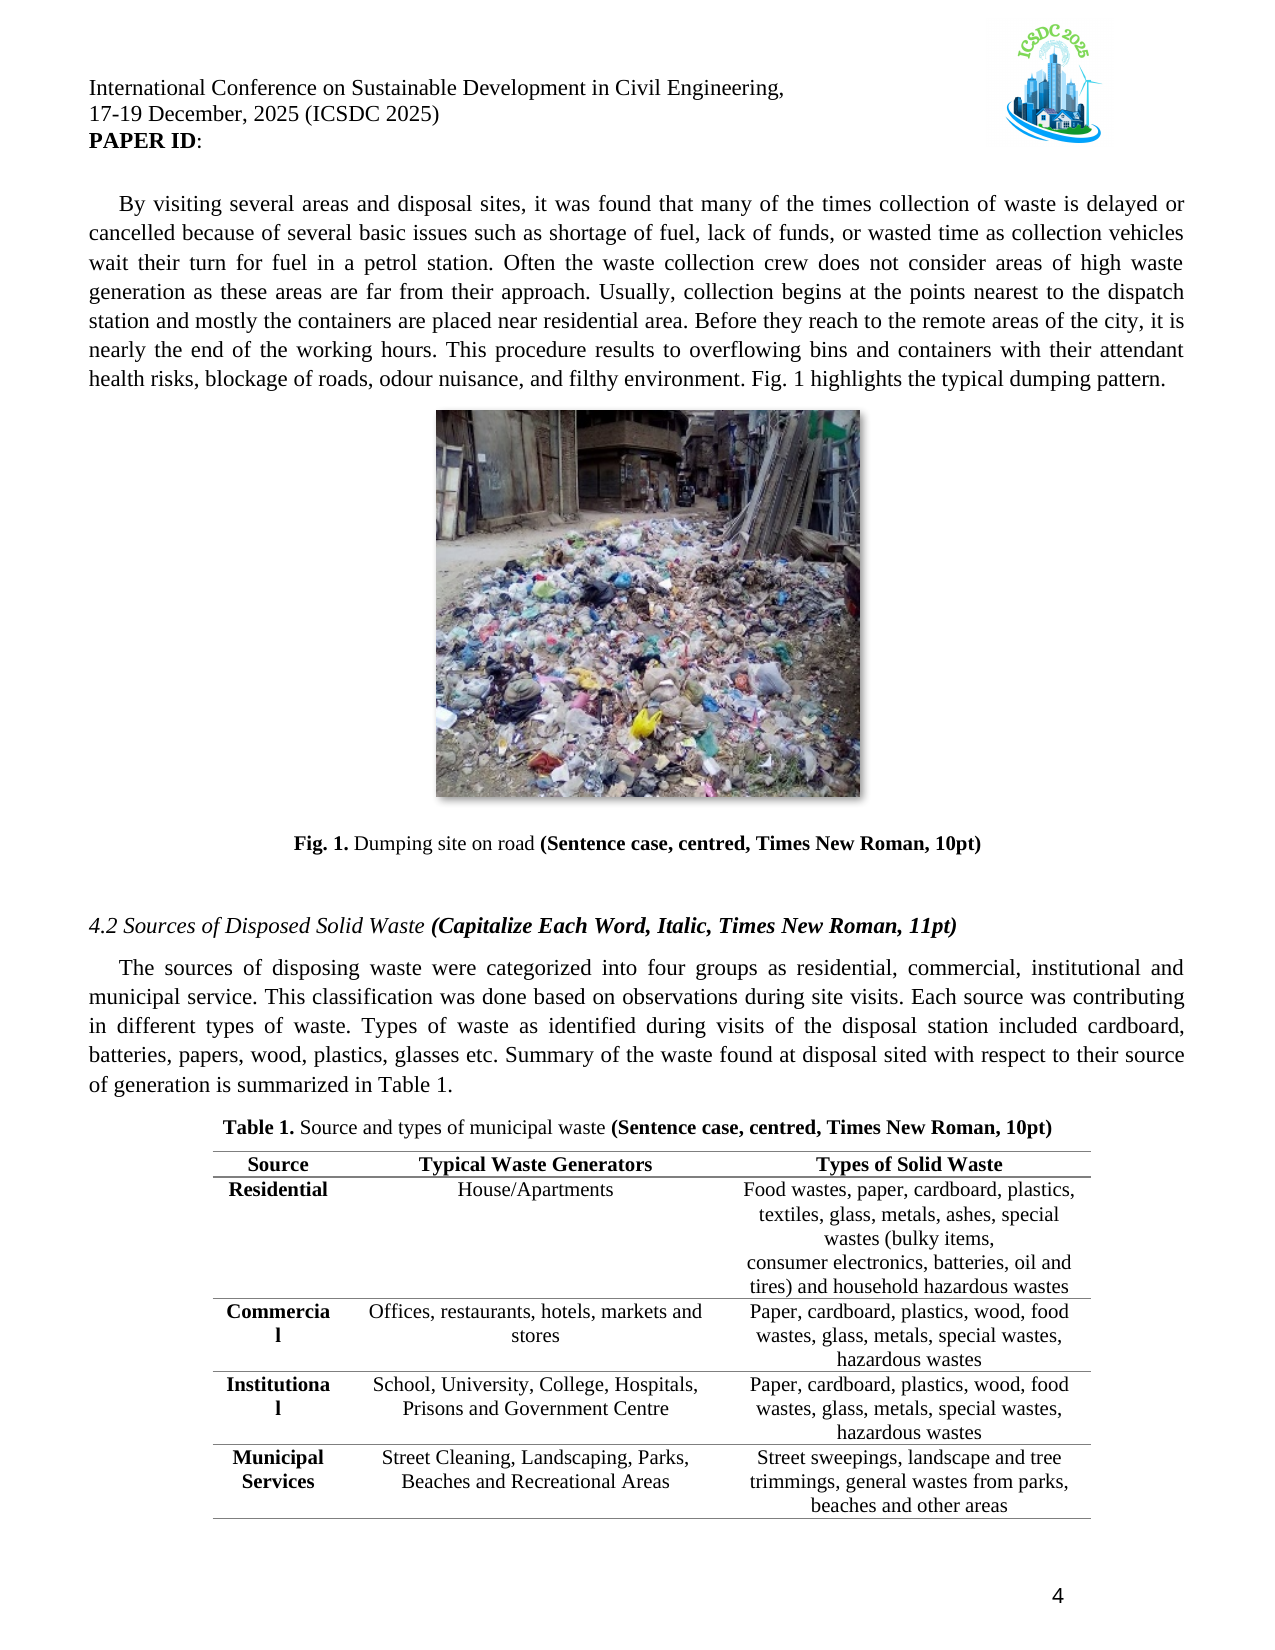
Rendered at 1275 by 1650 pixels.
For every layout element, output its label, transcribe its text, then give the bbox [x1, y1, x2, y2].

table_cell Food wastes, paper, cardboard, plastics, textiles, glass, metals, ashes, special wastes (bulky items, consumer electronics, batteries, oil and tires) and household hazardous wastes [728, 1178, 1091, 1298]
picture [986, 18, 1115, 147]
table_header Typical Waste Generators [344, 1152, 728, 1176]
table_cell House/Apartments [344, 1178, 728, 1298]
text 4.2 Sources of Disposed Solid Waste (Capitalize Each Word, Italic, Times New Roman, 11pt) [89, 909, 1186, 939]
table_header Source [213, 1152, 343, 1176]
table_cell Commercial [213, 1299, 343, 1371]
text The sources of disposing waste were categorized into four groups as residential, commercial, institutional and municipal service. This classification was done based on observations during site visits. Each source was contributing in different types of waste. Types of waste as identified during visits of the disposal station included cardboard, batteries, papers, wood, plastics, glasses etc. Summary of the waste found at disposal sited with respect to their source of generation is summarized in Table 1. [89, 951, 1186, 1097]
table_cell Street sweepings, landscape and tree trimmings, general wastes from parks, beaches and other areas [728, 1445, 1091, 1517]
table_cell School, University, College, Hospitals, Prisons and Government Centre [344, 1372, 728, 1444]
picture [436, 410, 860, 797]
text Table 1. Source and types of municipal waste (Sentence case, centred, Times New Roman, 10pt) [89, 1109, 1186, 1139]
text Fig. 1. Dumping site on road (Sentence case, centred, Times New Roman, 10pt) [89, 826, 1186, 855]
table_cell Municipal Services [213, 1445, 343, 1517]
table_cell Street Cleaning, Landscaping, Parks, Beaches and Recreational Areas [344, 1445, 728, 1517]
table_header Types of Solid Waste [728, 1152, 1091, 1176]
table_cell Institutional [213, 1372, 343, 1444]
table_cell Paper, cardboard, plastics, wood, food wastes, glass, metals, special wastes, hazardous wastes [728, 1299, 1091, 1371]
table_cell Offices, restaurants, hotels, markets and stores [344, 1299, 728, 1371]
table_cell Paper, cardboard, plastics, wood, food wastes, glass, metals, special wastes, hazardous wastes [728, 1372, 1091, 1444]
table_cell Residential [213, 1178, 343, 1298]
text By visiting several areas and disposal sites, it was found that many of the times collection of waste is delayed or cancelled because of several basic issues such as shortage of fuel, lack of funds, or wasted time as collection vehicles wait their turn for fuel in a petrol station. Often the waste collection crew does not consider areas of high waste generation as these areas are far from their approach. Usually, collection begins at the points nearest to the dispatch station and mostly the containers are placed near residential area. Before they reach to the remote areas of the city, it is nearly the end of the working hours. This procedure results to overflowing bins and containers with their attendant health risks, blockage of roads, odour nuisance, and filthy environment. Fig. 1 highlights the typical dumping pattern. [89, 187, 1186, 392]
